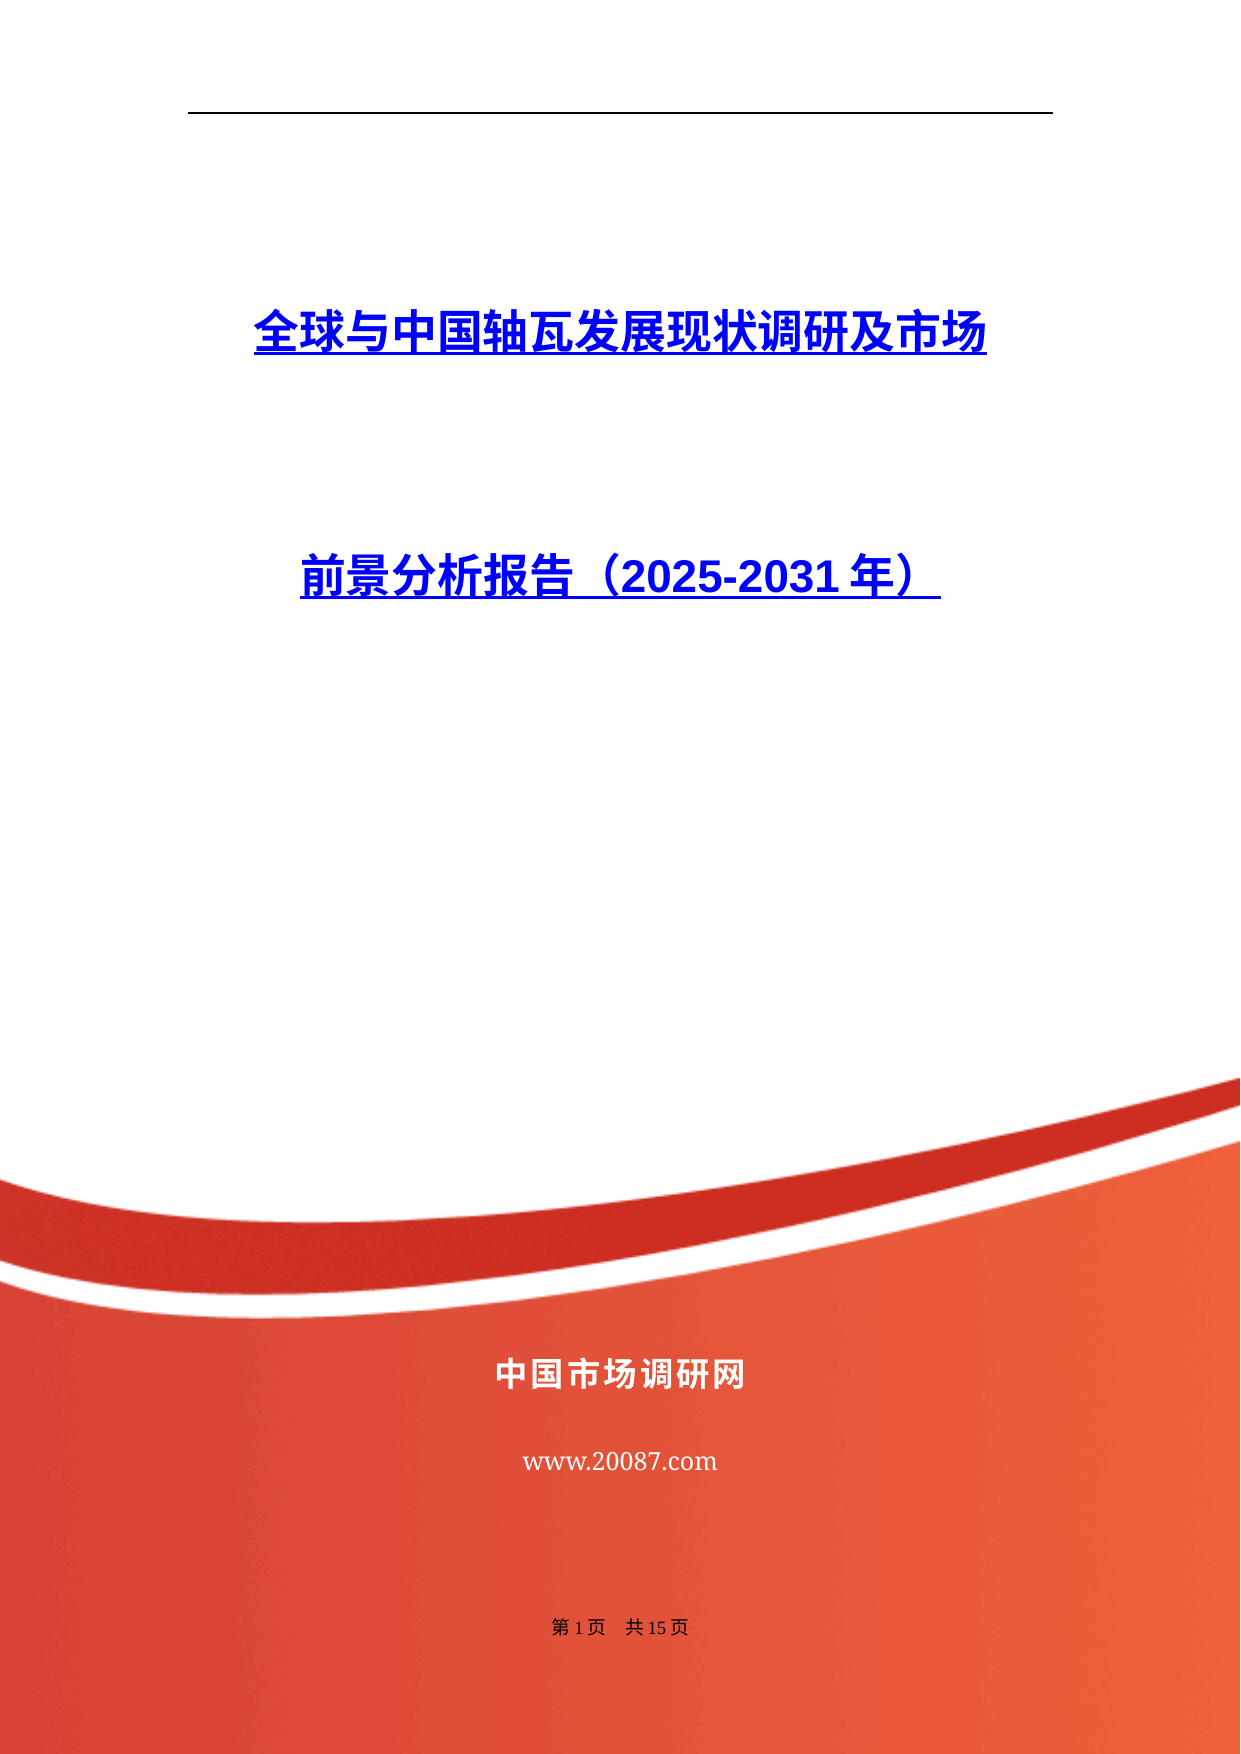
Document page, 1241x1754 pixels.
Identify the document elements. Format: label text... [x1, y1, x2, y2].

text www.20087.com [187, 1428, 1053, 1493]
picture [0, 1006, 1241, 1754]
subtitle 中国市场调研网 [187, 1339, 1053, 1404]
table_header 全球与中国轴瓦发展现状调研及市场前景分析报告（2025-2031年） [188, 207, 1053, 773]
